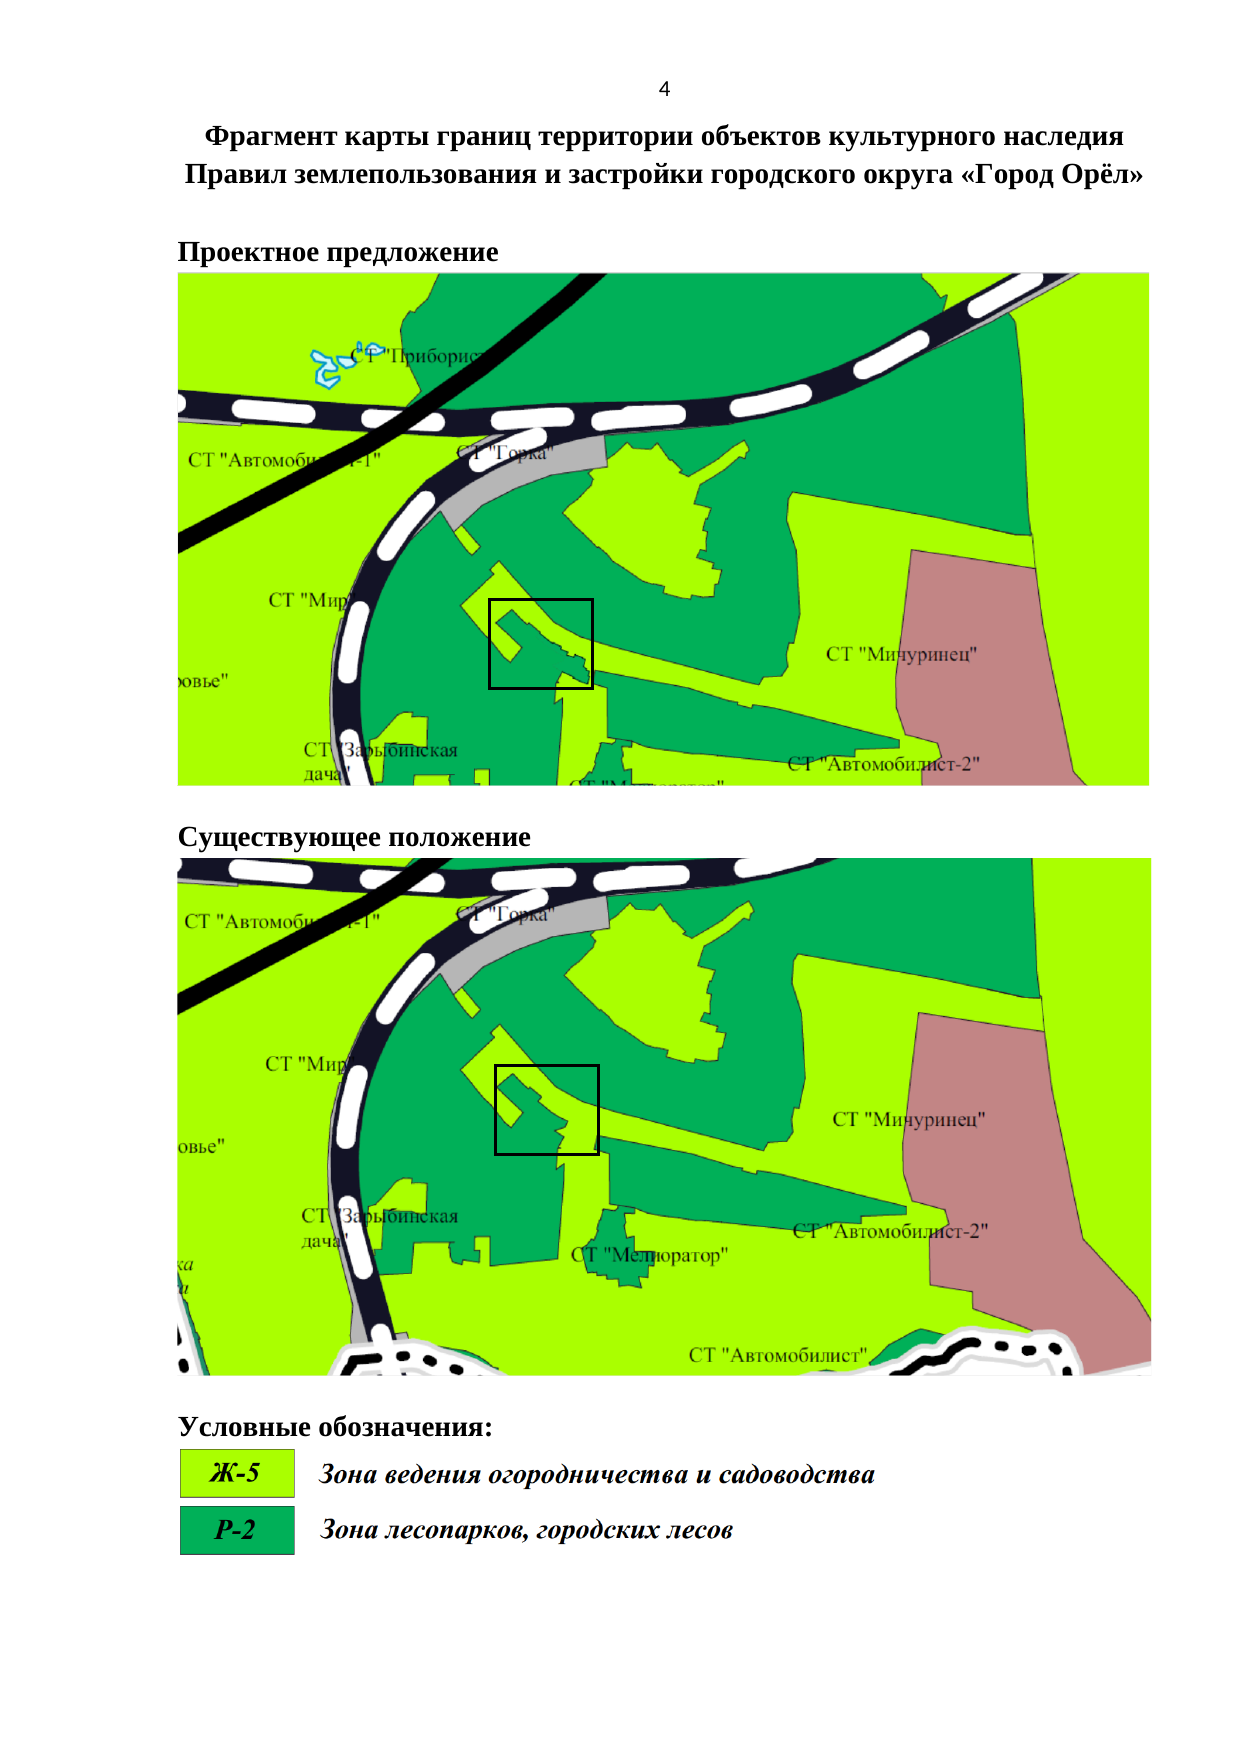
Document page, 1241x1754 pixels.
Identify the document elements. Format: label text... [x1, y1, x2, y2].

text Проектное предложение [177, 234, 1152, 267]
text Существующее положение [177, 819, 1152, 853]
text Условные обозначения: [177, 1409, 1152, 1442]
picture [177, 858, 1152, 1376]
picture [177, 1447, 882, 1560]
text Фрагмент карты границ территории объектов культурного наследия [177, 118, 1152, 152]
text Правил землепользования и застройки городского округа «Город Орёл» [177, 157, 1152, 190]
picture [177, 272, 1150, 786]
